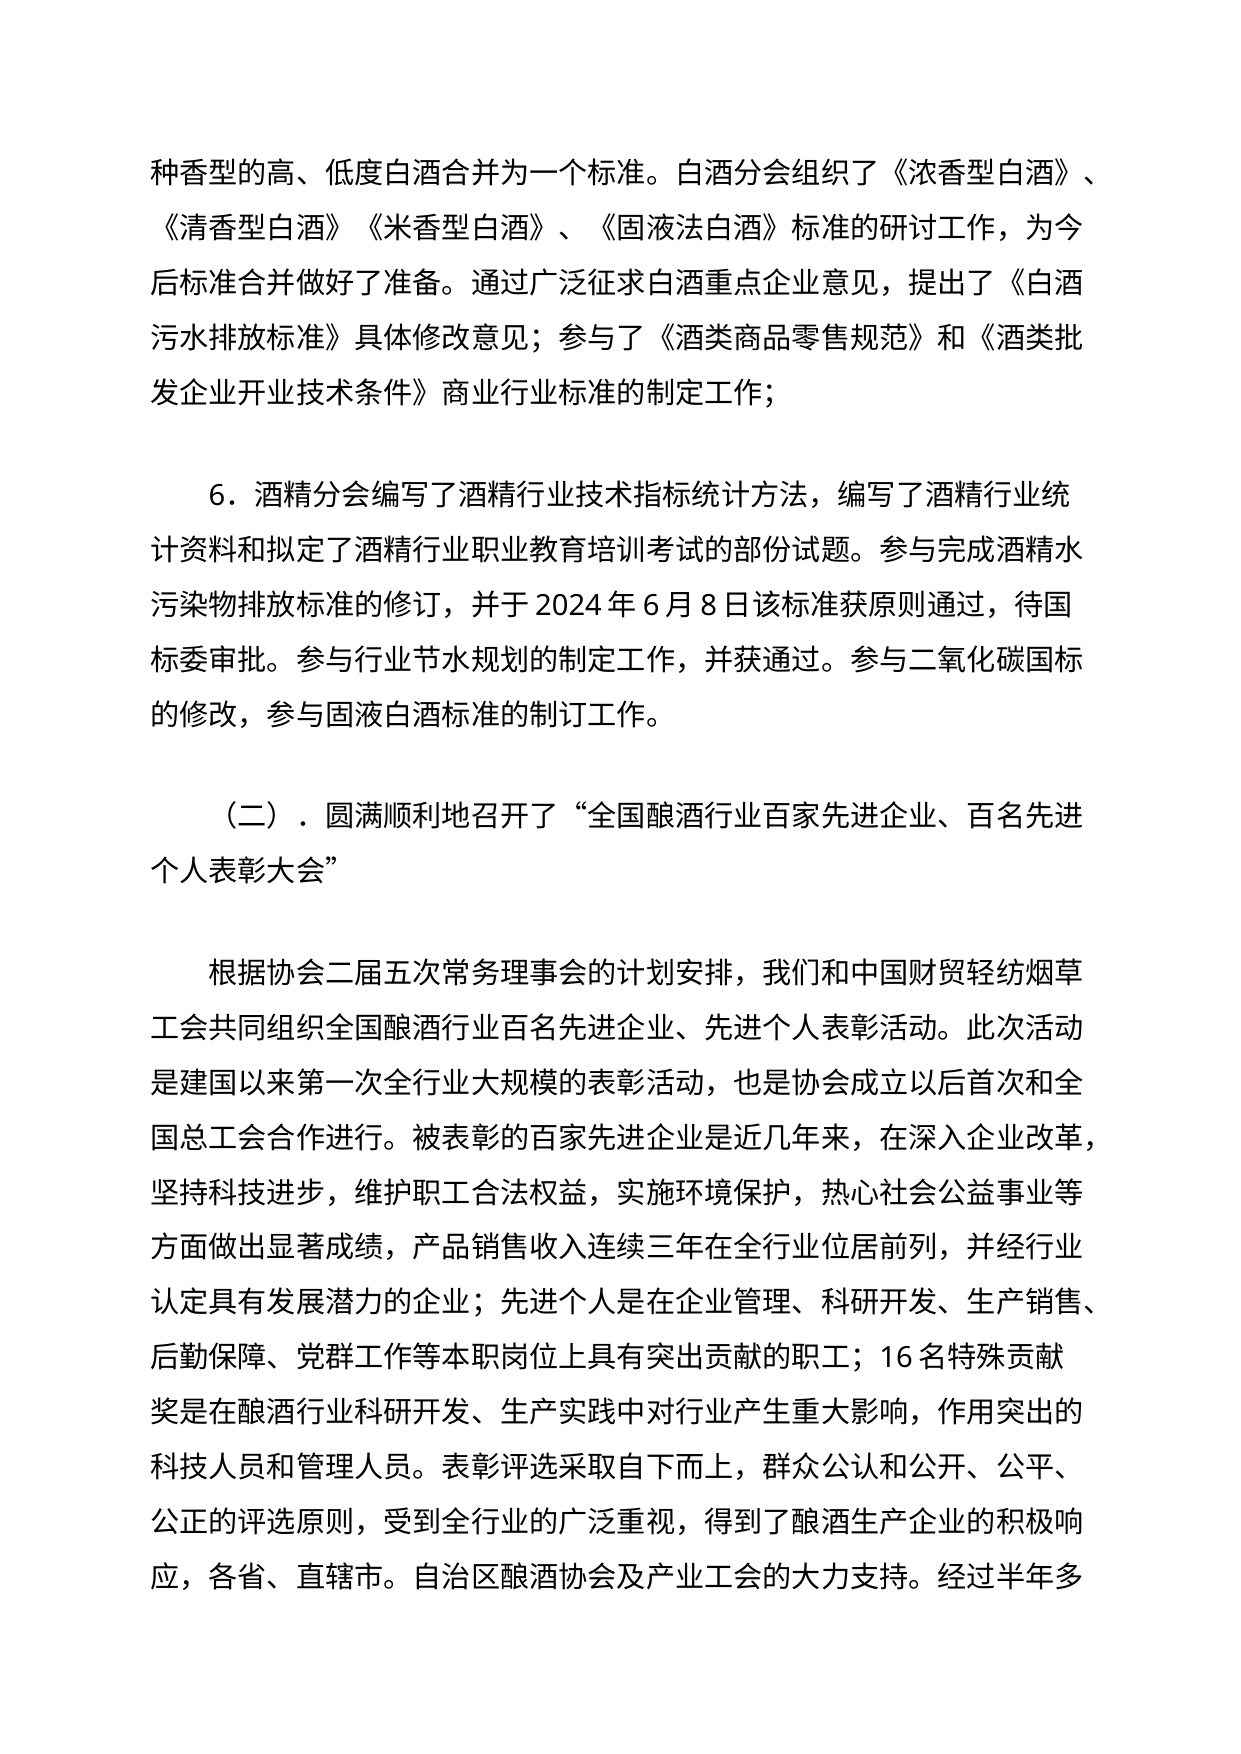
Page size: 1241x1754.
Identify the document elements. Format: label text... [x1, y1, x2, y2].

text 6．酒精分会编写了酒精行业技术指标统计方法，编写了酒精行业统计资料和拟定了酒精行业职业教育培训考试的部份试题。参与完成酒精水污染物排放标准的修订，并于2024年6月8日该标准获原则通过，待国标委审批。参与行业节水规划的制定工作，并获通过。参与二氧化碳国标的修改，参与固液白酒标准的制订工作。 [150, 471, 1090, 733]
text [150, 150, 1090, 412]
text （二）．圆满顺利地召开了“全国酿酒行业百家先进企业、百名先进个人表彰大会” [150, 793, 1090, 890]
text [150, 949, 1090, 1596]
